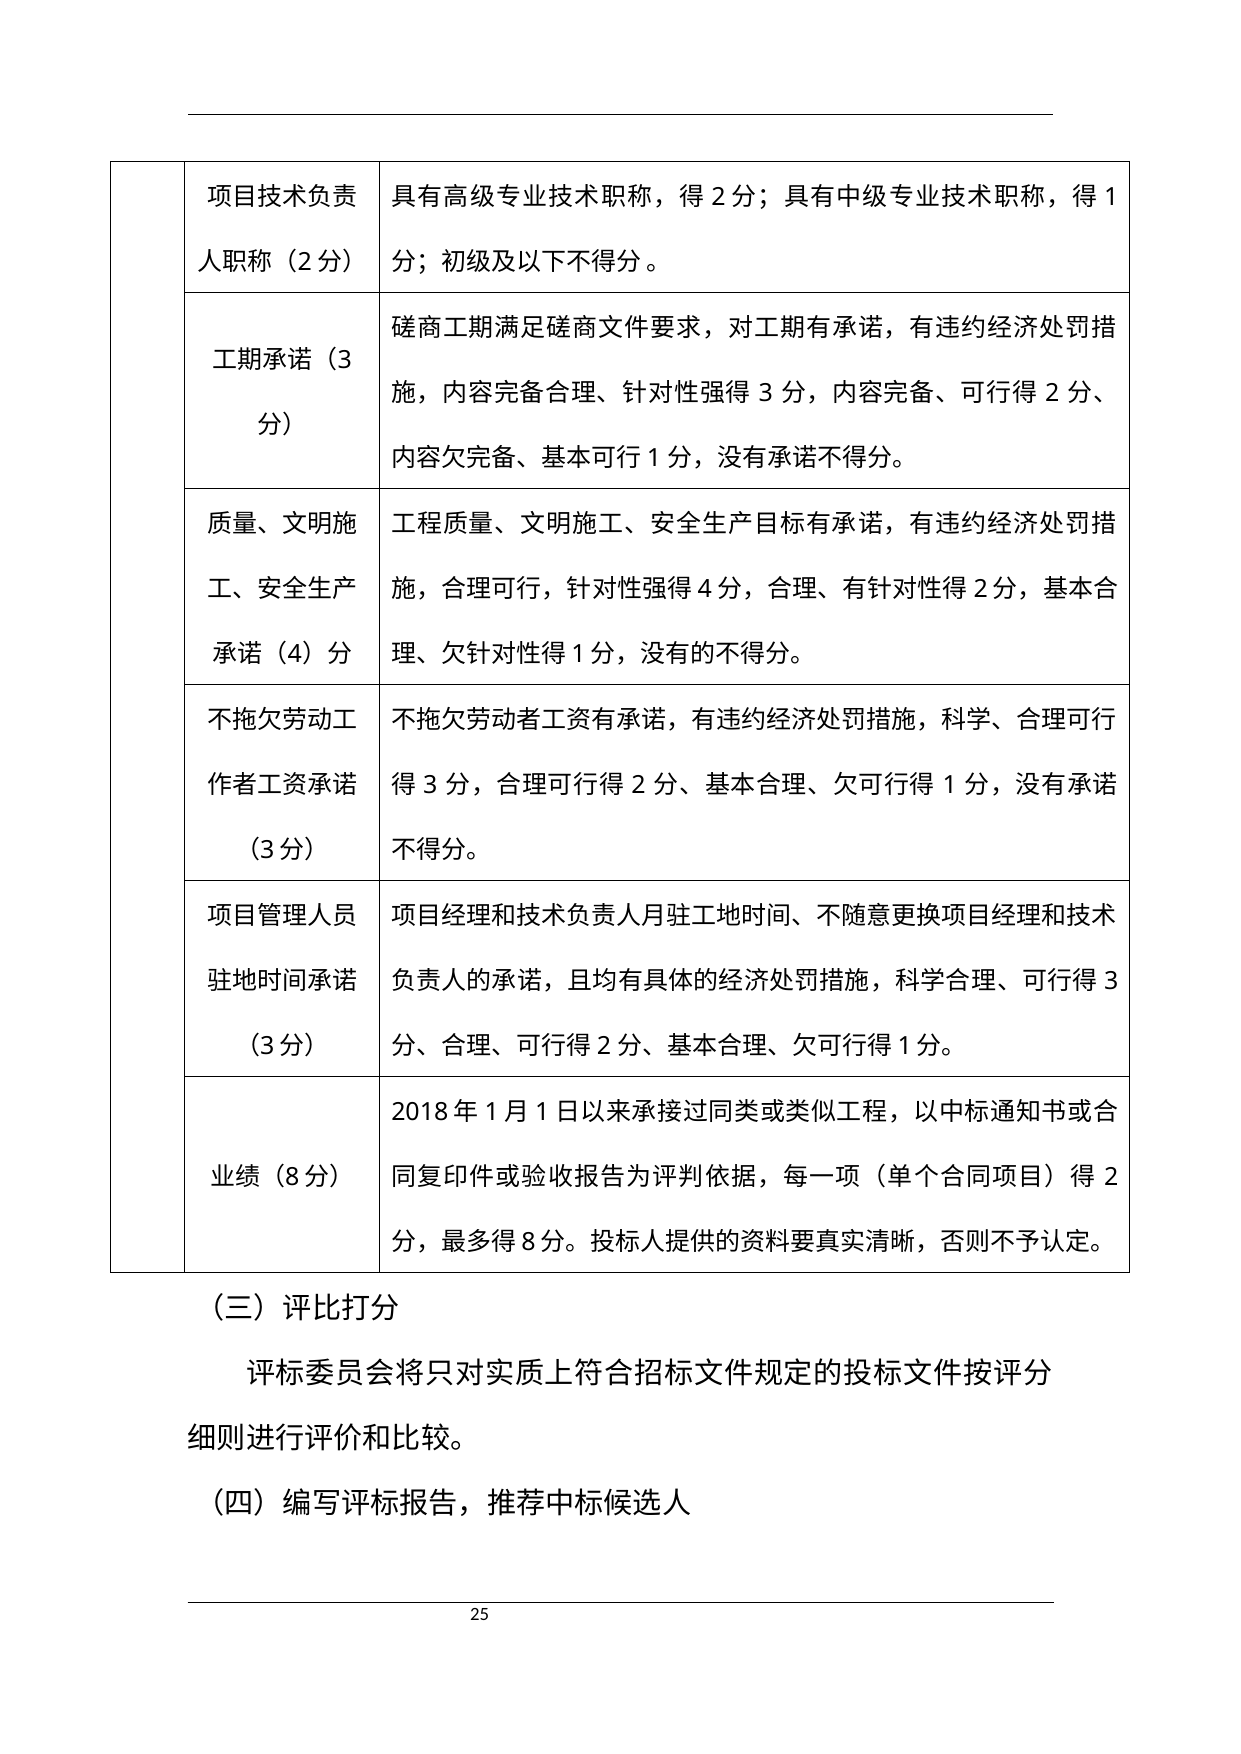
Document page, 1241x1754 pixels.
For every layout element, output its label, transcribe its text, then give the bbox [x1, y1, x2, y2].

table_cell 质量、文明施工、安全生产承诺（4）分 [185, 489, 379, 684]
table_cell 工期承诺（3分） [185, 293, 379, 488]
table_cell 不拖欠劳动者工资有承诺，有违约经济处罚措施，科学、合理可行得 3 分，合理可行得 2 分、基本合理、欠可行得 1 分，没有承诺不得分。 [380, 685, 1129, 880]
text （四）编写评标报告，推荐中标候选人 [187, 1468, 1053, 1533]
table_cell 业绩（8分） [185, 1077, 379, 1272]
table_cell 项目技术负责人职称（2分） [185, 162, 379, 292]
table_cell 项目经理和技术负责人月驻工地时间、不随意更换项目经理和技术负责人的承诺，且均有具体的经济处罚措施，科学合理、可行得 3 分、合理、可行得 2 分、基本合理、欠可行得1分。 [380, 881, 1129, 1076]
table_cell 不拖欠劳动工作者工资承诺（3分） [185, 685, 379, 880]
table_cell 磋商工期满足磋商文件要求，对工期有承诺，有违约经济处罚措施，内容完备合理、针对性强得 3 分，内容完备、可行得 2 分、内容欠完备、基本可行 1 分，没有承诺不得分。 [380, 293, 1129, 488]
text （三）评比打分 [187, 1273, 1053, 1338]
table_cell 项目管理人员驻地时间承诺（3分） [185, 881, 379, 1076]
table_cell 具有高级专业技术职称，得2分；具有中级专业技术职称，得1分；初级及以下不得分 。 [380, 162, 1129, 292]
text 评标委员会将只对实质上符合招标文件规定的投标文件按评分细则进行评价和比较。 [187, 1338, 1053, 1468]
table_cell 2018年1月1日以来承接过同类或类似工程，以中标通知书或合同复印件或验收报告为评判依据，每一项（单个合同项目）得2分，最多得8分。投标人提供的资料要真实清晰，否则不予认定。 [380, 1077, 1129, 1272]
table_cell 工程质量、文明施工、安全生产目标有承诺，有违约经济处罚措施，合理可行，针对性强得4分，合理、有针对性得2分，基本合理、欠针对性得1分，没有的不得分。 [380, 489, 1129, 684]
